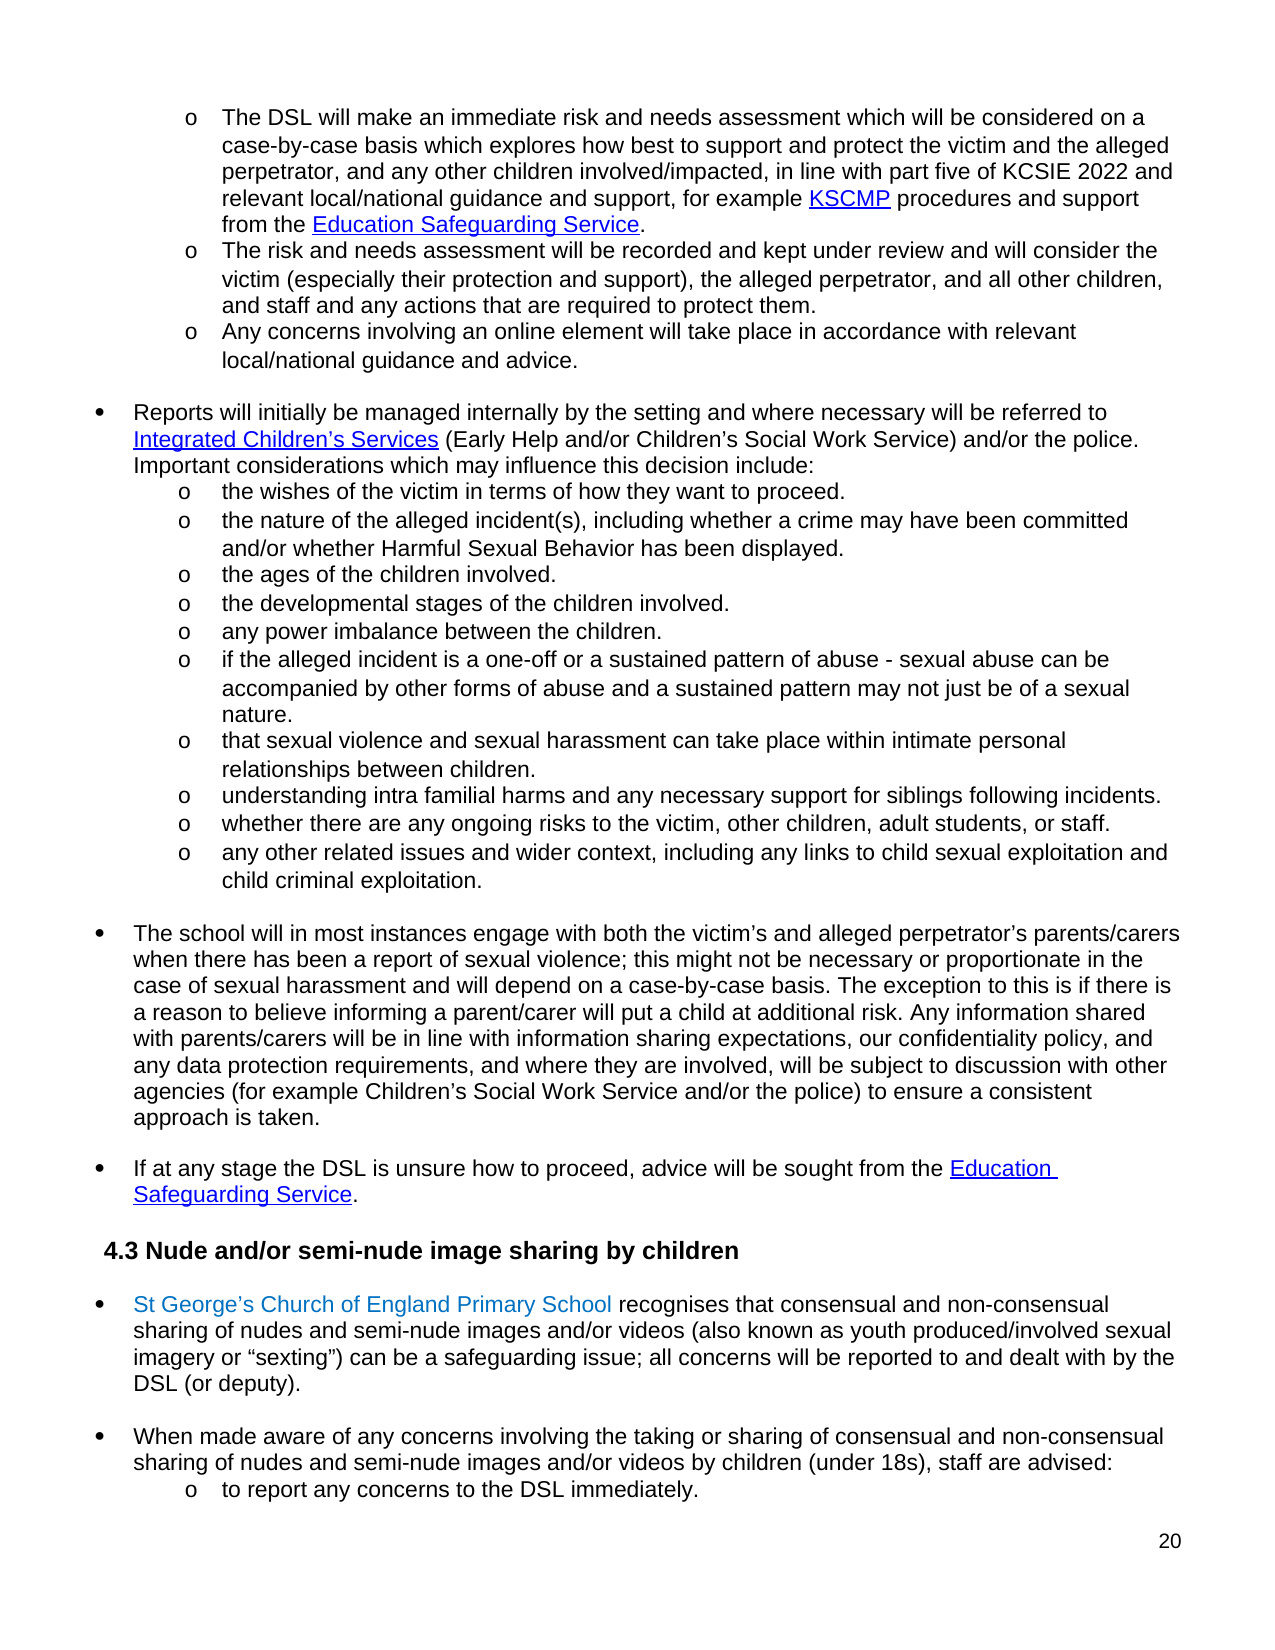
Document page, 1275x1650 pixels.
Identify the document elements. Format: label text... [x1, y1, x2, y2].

list If at any stage the DSL is unsure how to proceed, advice will be sought from the Education Safeguarding Service. [96, 1286, 1181, 1339]
list The school will in most instances engage with both the victim’s and alleged perpetrator’s parents/carers when there has been a report of sexual violence; this might not be necessary or proportionate in the case of sexual harassment and will depend on a case-by-case basis. The exception to this is if there is a reason to believe informing a parent/carer will put a child at additional risk. Any information shared with parents/carers will be in line with information sharing expectations, our confidentiality policy, and any data protection requirements, and where they are involved, will be subject to discussion with other agencies (for example Children’s Social Work Service and/or the police) to ensure a consistent approach is taken. [96, 1052, 1181, 1262]
list the nature of the alleged incident(s), including whether a crime may have been committed and/or whether Harmful Sexual Behavior has been displayed. [177, 638, 1181, 693]
list any power imbalance between the children. [177, 750, 1181, 778]
list Reports will initially be managed internally by the setting and where necessary will be referred to Integrated Children’s Services (Early Help and/or Children’s Social Work Service) and/or the police. Important considerations which may influence this decision include: [96, 531, 1181, 610]
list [96, 103, 1181, 156]
subtitle 4.3 Nude and/or semi-nude image sharing by children [103, 1368, 1181, 1397]
list that sexual violence and sexual harassment can take place within intimate personal relationships between children. [177, 859, 1181, 914]
list whether there are any ongoing risks to the victim, other children, adult students, or staff. [177, 942, 1181, 971]
list the developmental stages of the children involved. [177, 721, 1181, 750]
list the wishes of the victim in terms of how they want to proceed. [177, 610, 1181, 638]
list The risk and needs assessment will be recorded and kept under review and will consider the victim (especially their protection and support), the alleged perpetrator, and all other children, and staff and any actions that are required to protect them. [184, 369, 1181, 450]
list The DSL will make an immediate risk and needs assessment which will be considered on a case-by-case basis which explores how best to support and protect the victim and the alleged perpetrator, and any other children involved/impacted, in line with part five of KCSIE 2022 and relevant local/national guidance and support, for example KSCMP procedures and support from the Education Safeguarding Service. [184, 235, 1181, 369]
list understanding intra familial harms and any necessary support for siblings following incidents. [177, 914, 1181, 942]
list any other related issues and wider context, including any links to child sexual exploitation and child criminal exploitation. [177, 971, 1181, 1025]
list if the alleged incident is a one-off or a sustained pattern of abuse - sexual abuse can be accompanied by other forms of abuse and a sustained pattern may not just be of a sexual nature. [177, 778, 1181, 859]
list The DSL (or deputy) is likely to have a complete safeguarding picture and will be the most appropriate person to advise on the initial response. [96, 182, 1181, 235]
list Any concerns involving an online element will take place in accordance with relevant local/national guidance and advice. [184, 450, 1181, 505]
list St George’s Church of England Primary School recognises that consensual and non-consensual sharing of nudes and semi-nude images and/or videos (also known as youth produced/involved sexual imagery or “sexting”) can be a safeguarding issue; all concerns will be reported to and dealt with by the DSL (or deputy). [96, 1423, 1181, 1528]
list the ages of the children involved. [177, 693, 1181, 721]
